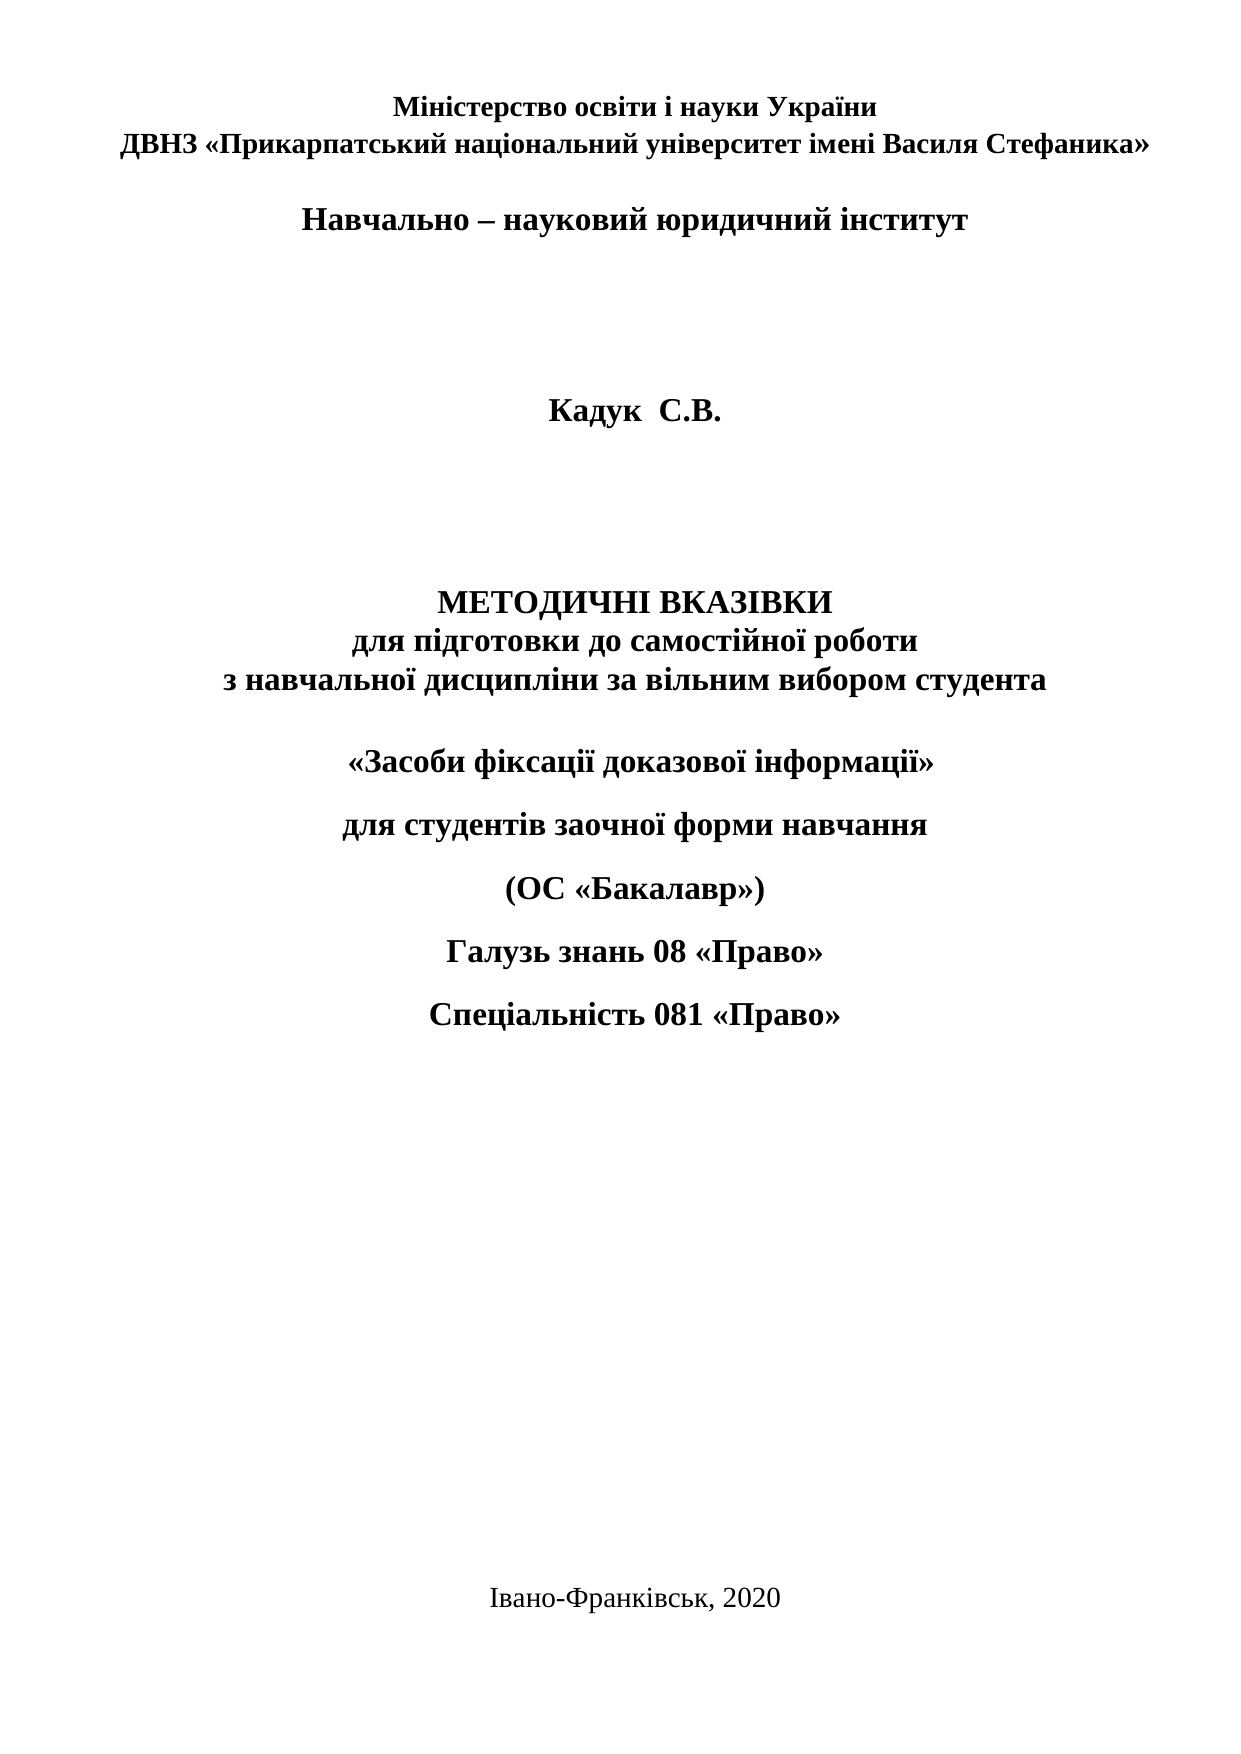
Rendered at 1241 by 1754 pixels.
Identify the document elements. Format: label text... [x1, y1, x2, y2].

text для підготовки до самостійної роботи [118, 621, 1152, 659]
text Івано-Франківськ, 2020 [118, 1580, 1152, 1614]
text ДВНЗ «Прикарпатський національний університет імені Василя Стефаника» [118, 122, 1152, 161]
text МЕТОДИЧНІ ВКАЗІВКИ [118, 582, 1152, 621]
text Міністерство освіти і науки України [118, 89, 1152, 122]
text Спеціальність 081 «Право» [118, 995, 1152, 1033]
text для студентів заочної форми навчання [118, 805, 1152, 843]
text (ОС «Бакалавр») [118, 868, 1152, 906]
text Кадук С.В. [118, 391, 1152, 429]
text «Засоби фіксації доказової інформації» [118, 741, 1152, 780]
text з навчальної дисципліни за вільним вибором студента [118, 659, 1152, 697]
text Навчально – науковий юридичний інститут [118, 199, 1152, 237]
text Галузь знань 08 «Право» [118, 931, 1152, 970]
